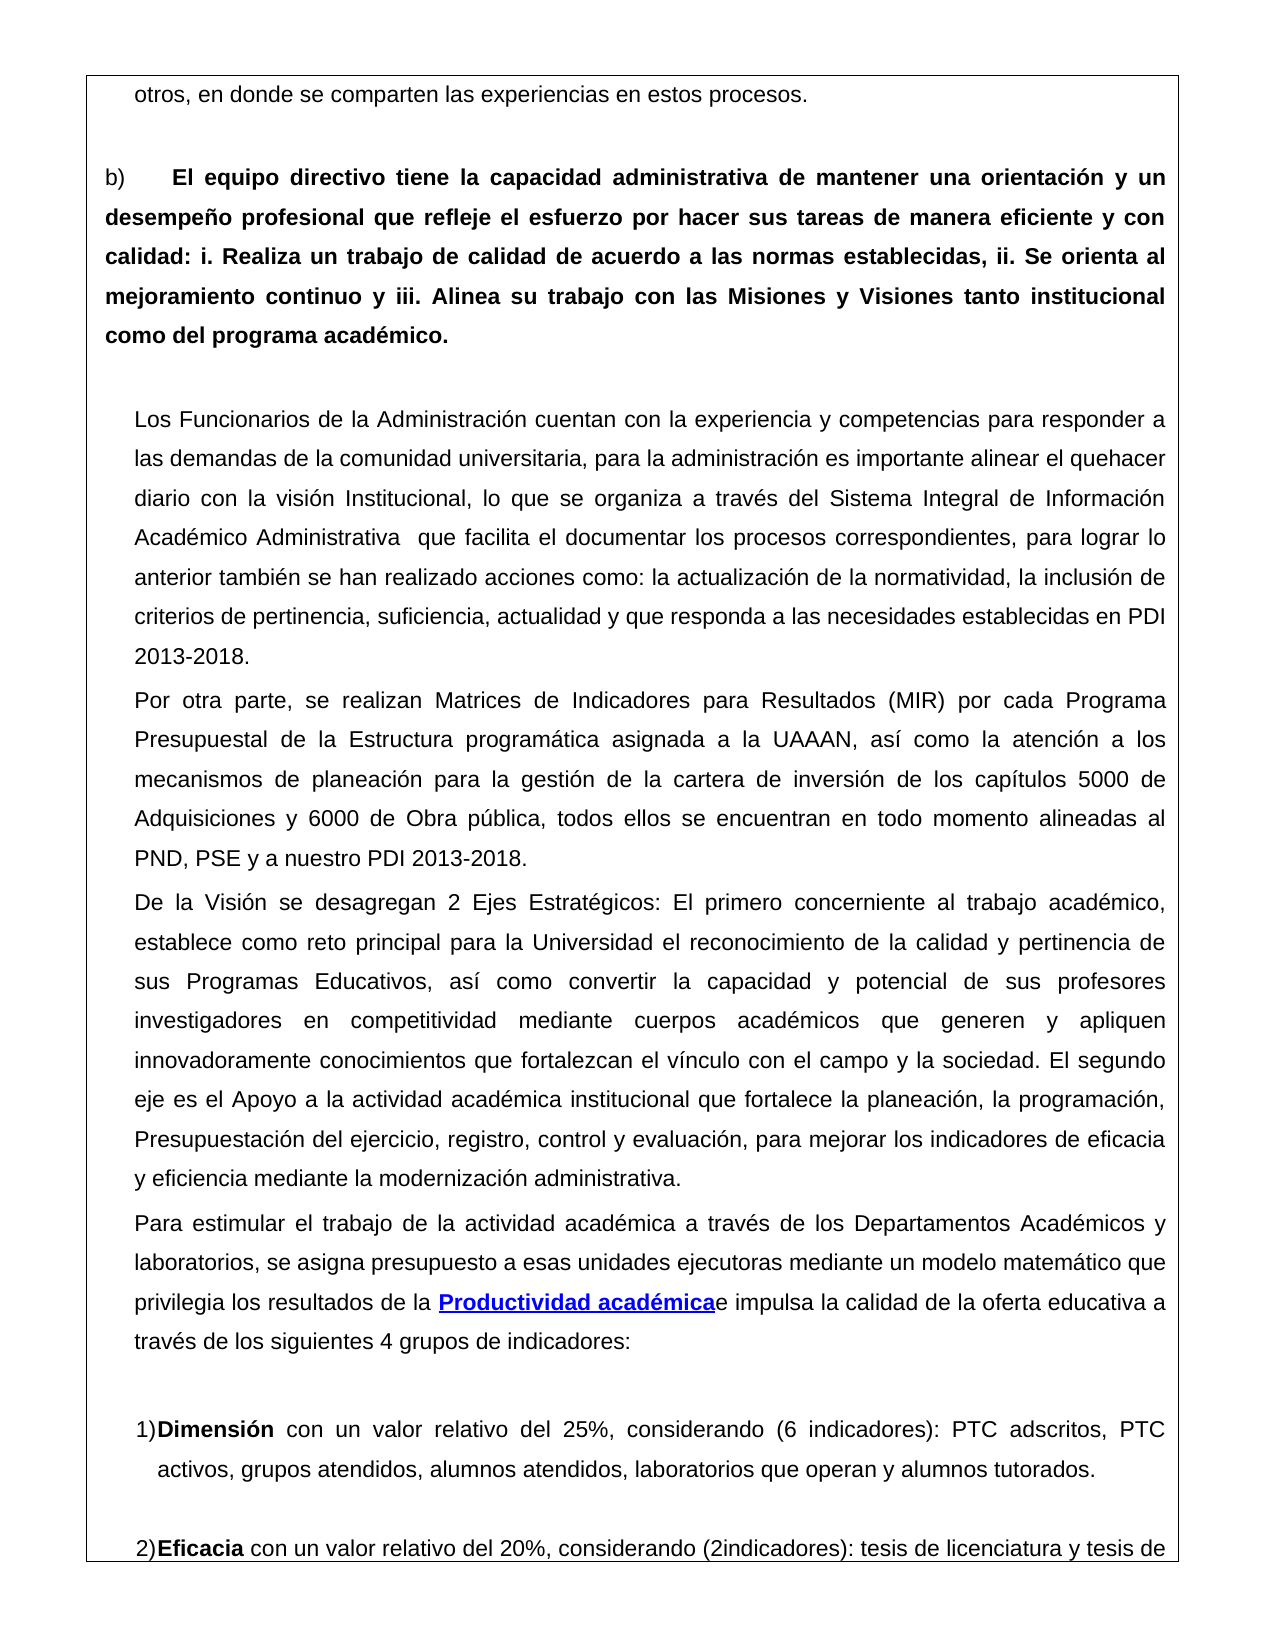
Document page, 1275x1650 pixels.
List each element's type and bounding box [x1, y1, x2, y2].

table_cell [87, 76, 1178, 1561]
